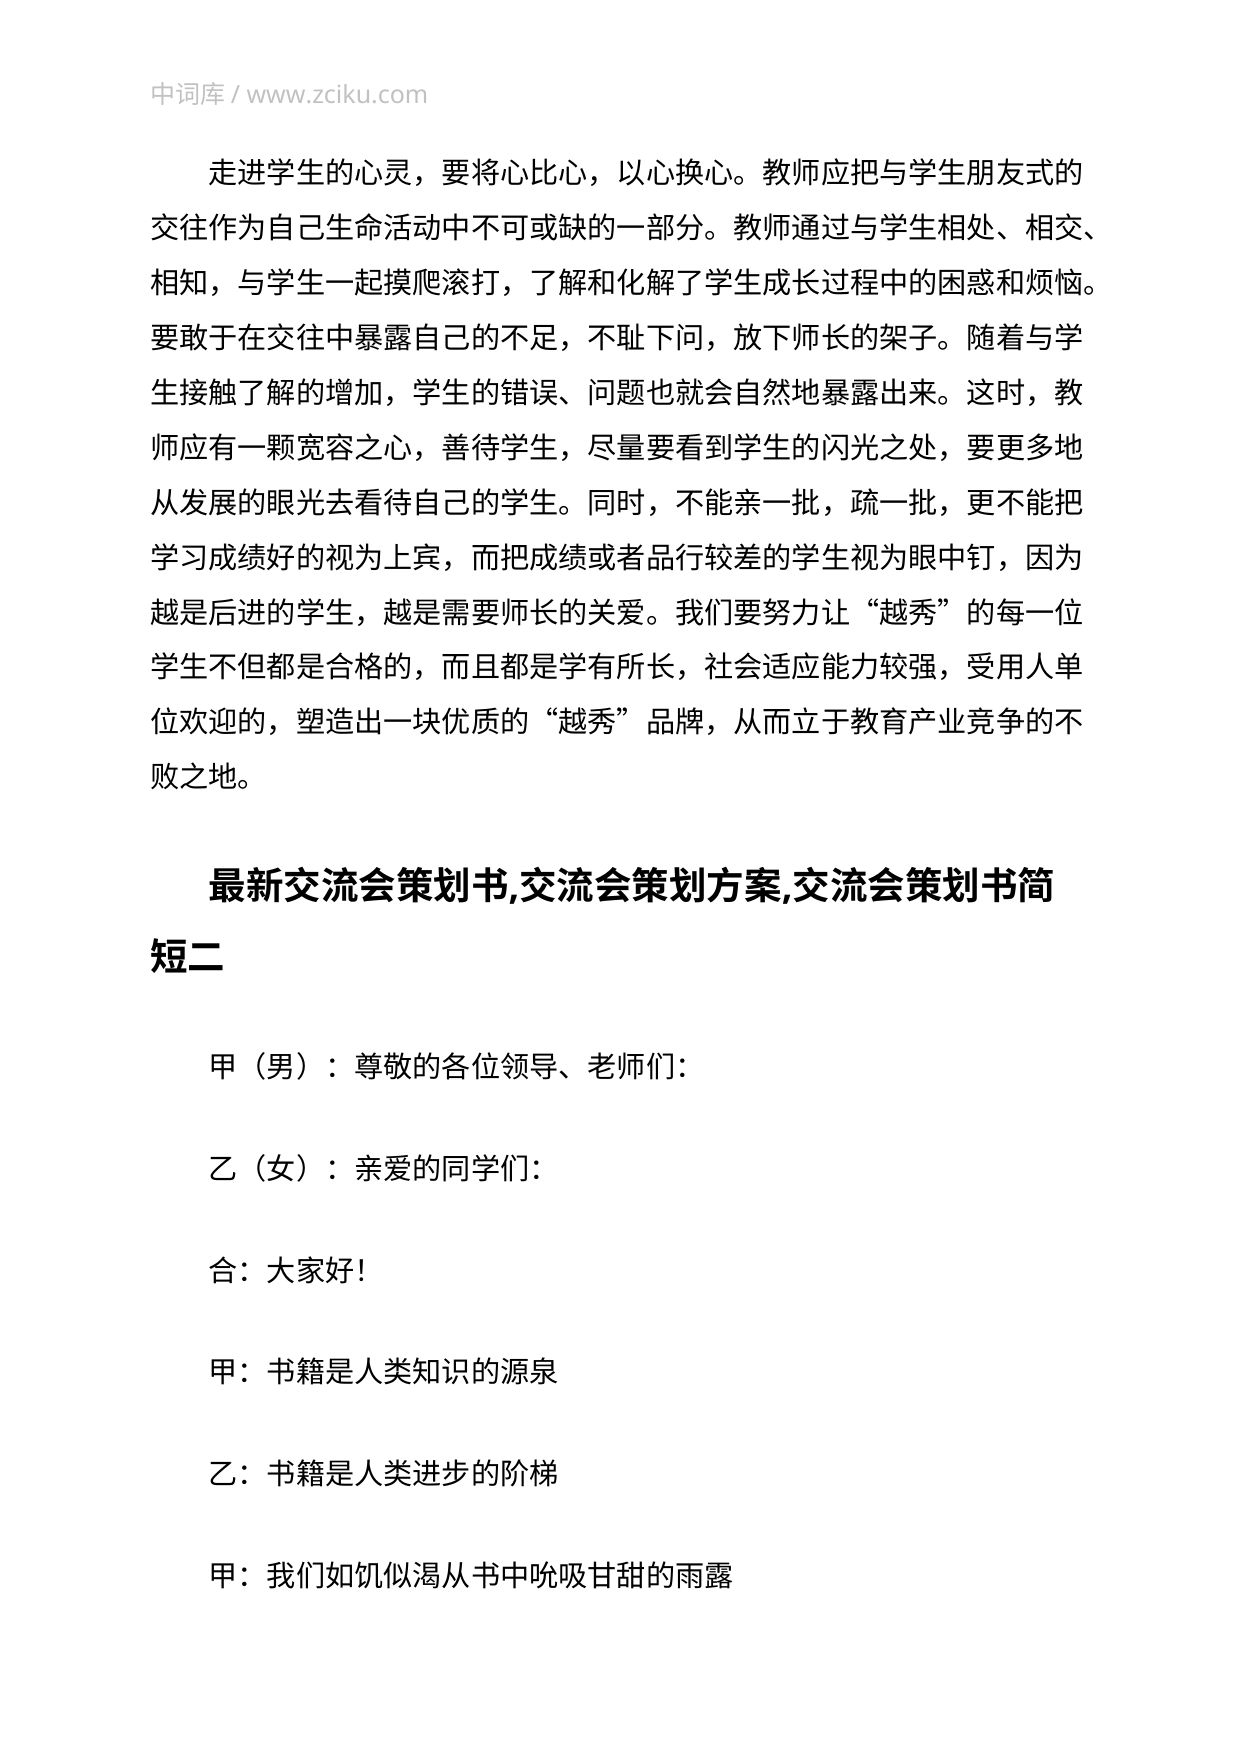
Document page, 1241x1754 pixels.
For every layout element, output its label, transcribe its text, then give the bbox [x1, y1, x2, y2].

text 乙：书籍是人类进步的阶梯 [150, 1451, 1090, 1493]
text 甲：我们如饥似渴从书中吮吸甘甜的雨露 [150, 1553, 1090, 1595]
text 甲（男）：尊敬的各位领导、老师们： [150, 1044, 1090, 1086]
text 最新交流会策划书,交流会策划方案,交流会策划书简短二 [150, 856, 1090, 981]
text 乙（女）：亲爱的同学们： [150, 1146, 1090, 1188]
text 合：大家好！ [150, 1247, 1090, 1289]
text 甲：书籍是人类知识的源泉 [150, 1349, 1090, 1391]
text 走进学生的心灵，要将心比心，以心换心。教师应把与学生朋友式的交往作为自己生命活动中不可或缺的一部分。教师通过与学生相处、相交、相知，与学生一起摸爬滚打，了解和化解了学生成长过程中的困惑和烦恼。要敢于在交往中暴露自己的不足，不耻下问，放下师长的架子。随着与学生接触了解的增加，学生的错误、问题也就会自然地暴露出来。这时，教师应有一颗宽容之心，善待学生，尽量要看到学生的闪光之处，要更多地从发展的眼光去看待自己的学生。同时，不能亲一批，疏一批，更不能把学习成绩好的视为上宾，而把成绩或者品行较差的学生视为眼中钉，因为越是后进的学生，越是需要师长的关爱。我们要努力让“越秀”的每一位学生不但都是合格的，而且都是学有所长，社会适应能力较强，受用人单位欢迎的，塑造出一块优质的“越秀”品牌，从而立于教育产业竞争的不败之地。 [150, 150, 1090, 796]
